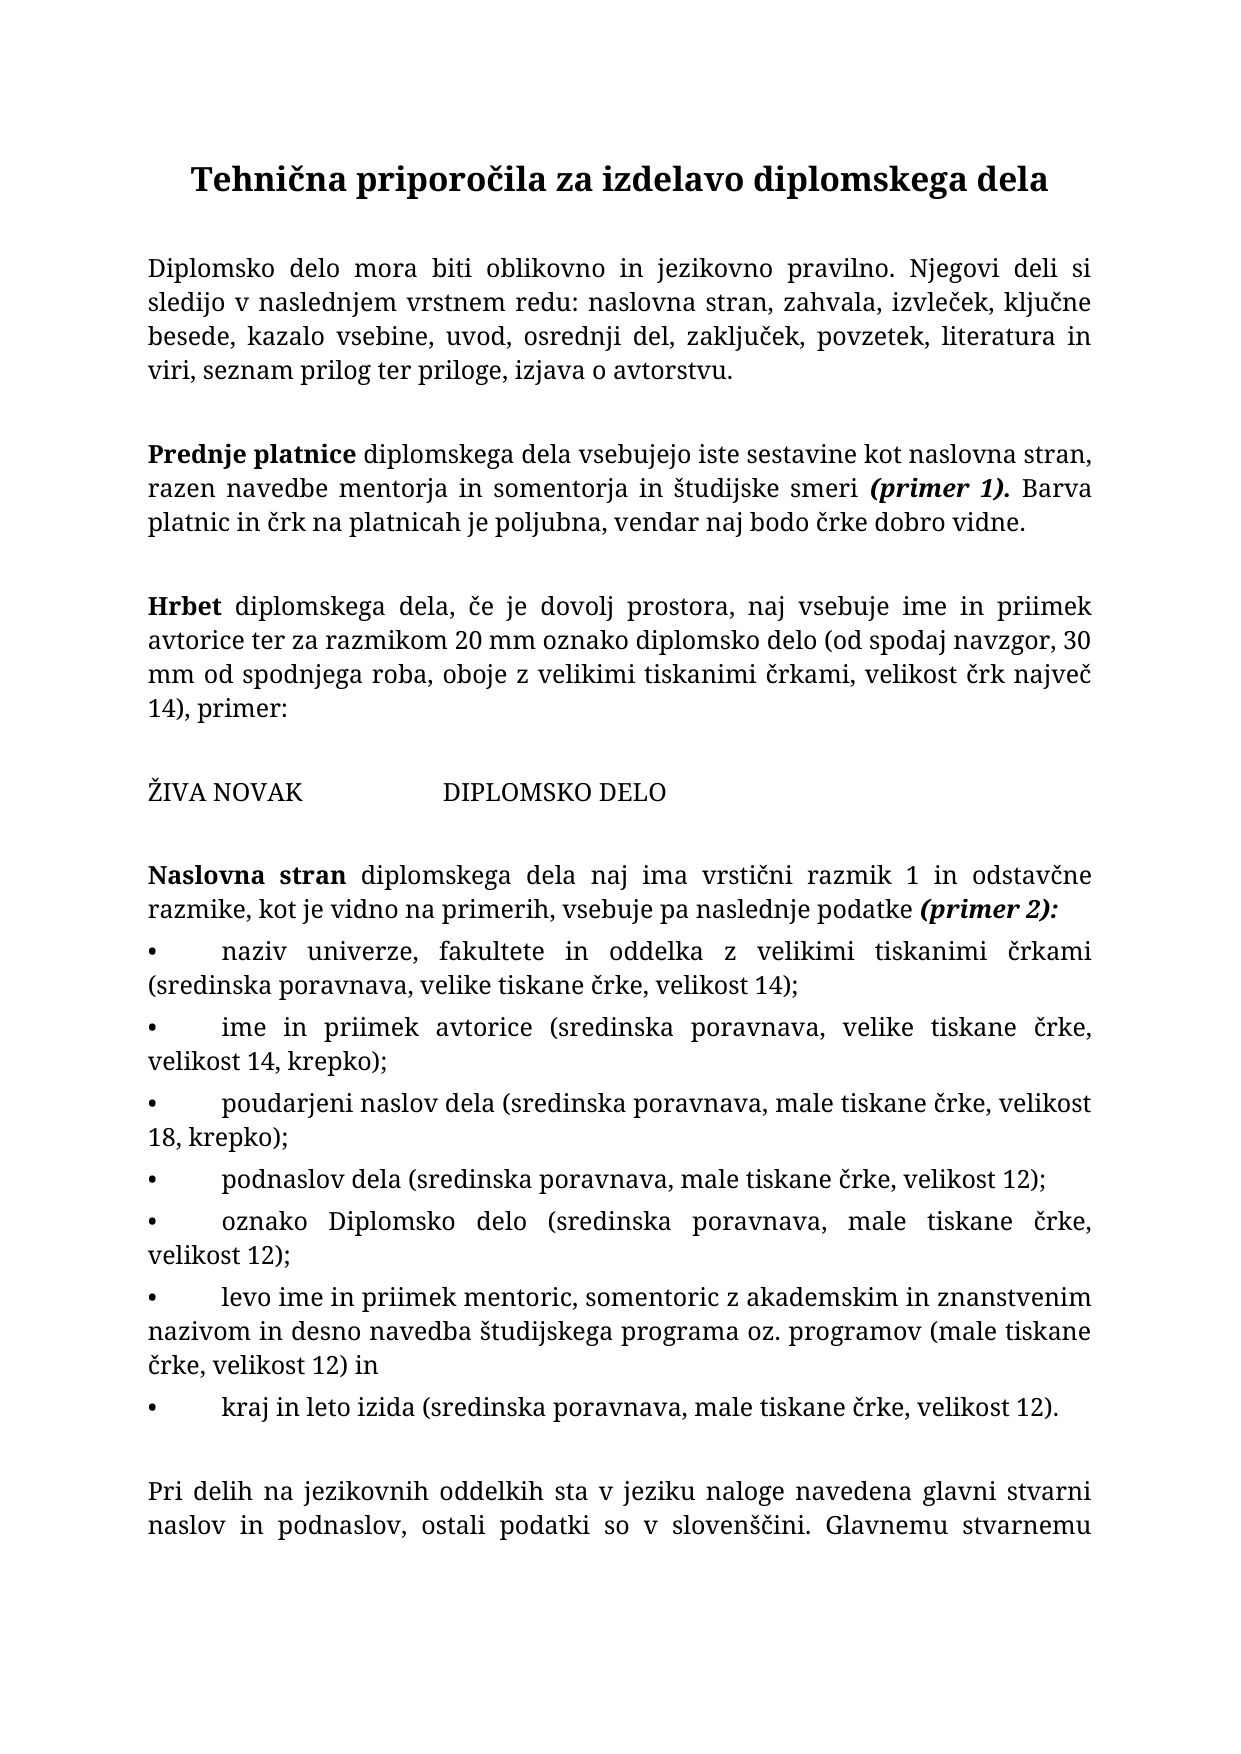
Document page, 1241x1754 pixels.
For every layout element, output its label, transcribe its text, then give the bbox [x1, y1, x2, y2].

text • podnaslov dela (sredinska poravnava, male tiskane črke, velikost 12); [148, 1162, 1093, 1196]
text • oznako Diplomsko delo (sredinska poravnava, male tiskane črke, velikost 12); [148, 1204, 1093, 1272]
text • naziv univerze, fakultete in oddelka z velikimi tiskanimi črkami (sredinska poravnava, velike tiskane črke, velikost 14); [148, 934, 1093, 1002]
text • kraj in leto izida (sredinska poravnava, male tiskane črke, velikost 12). [148, 1389, 1093, 1424]
text Naslovna stran diplomskega dela naj ima vrstični razmik 1 in odstavčne razmike, kot je vidno na primerih, vsebuje pa naslednje podatke (primer 2): [148, 858, 1093, 926]
text • poudarjeni naslov dela (sredinska poravnava, male tiskane črke, velikost 18, krepko); [148, 1086, 1093, 1154]
text Tehnična priporočila za izdelavo diplomskega dela [148, 155, 1093, 201]
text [148, 1473, 1093, 1541]
text • levo ime in priimek mentoric, somentoric z akademskim in znanstvenim nazivom in desno navedba študijskega programa oz. programov (male tiskane črke, velikost 12) in [148, 1279, 1093, 1382]
text ŽIVA NOVAK DIPLOMSKO DELO [148, 774, 1093, 808]
text Diplomsko delo mora biti oblikovno in jezikovno pravilno. Njegovi deli si sledijo v naslednjem vrstnem redu: naslovna stran, zahvala, izvleček, ključne besede, kazalo vsebine, uvod, osrednji del, zaključek, povzetek, literatura in viri, seznam prilog ter priloge, izjava o avtorstvu. [148, 251, 1093, 387]
text Prednje platnice diplomskega dela vsebujejo iste sestavine kot naslovna stran, razen navedbe mentorja in somentorja in študijske smeri (primer 1). Barva platnic in črk na platnicah je poljubna, vendar naj bodo črke dobro vidne. [148, 436, 1093, 539]
text Hrbet diplomskega dela, če je dovolj prostora, naj vsebuje ime in priimek avtorice ter za razmikom 20 mm oznako diplomsko delo (od spodaj navzgor, 30 mm od spodnjega roba, oboje z velikimi tiskanimi črkami, velikost črk največ 14), primer: [148, 588, 1093, 724]
text • ime in priimek avtorice (sredinska poravnava, velike tiskane črke, velikost 14, krepko); [148, 1010, 1093, 1078]
